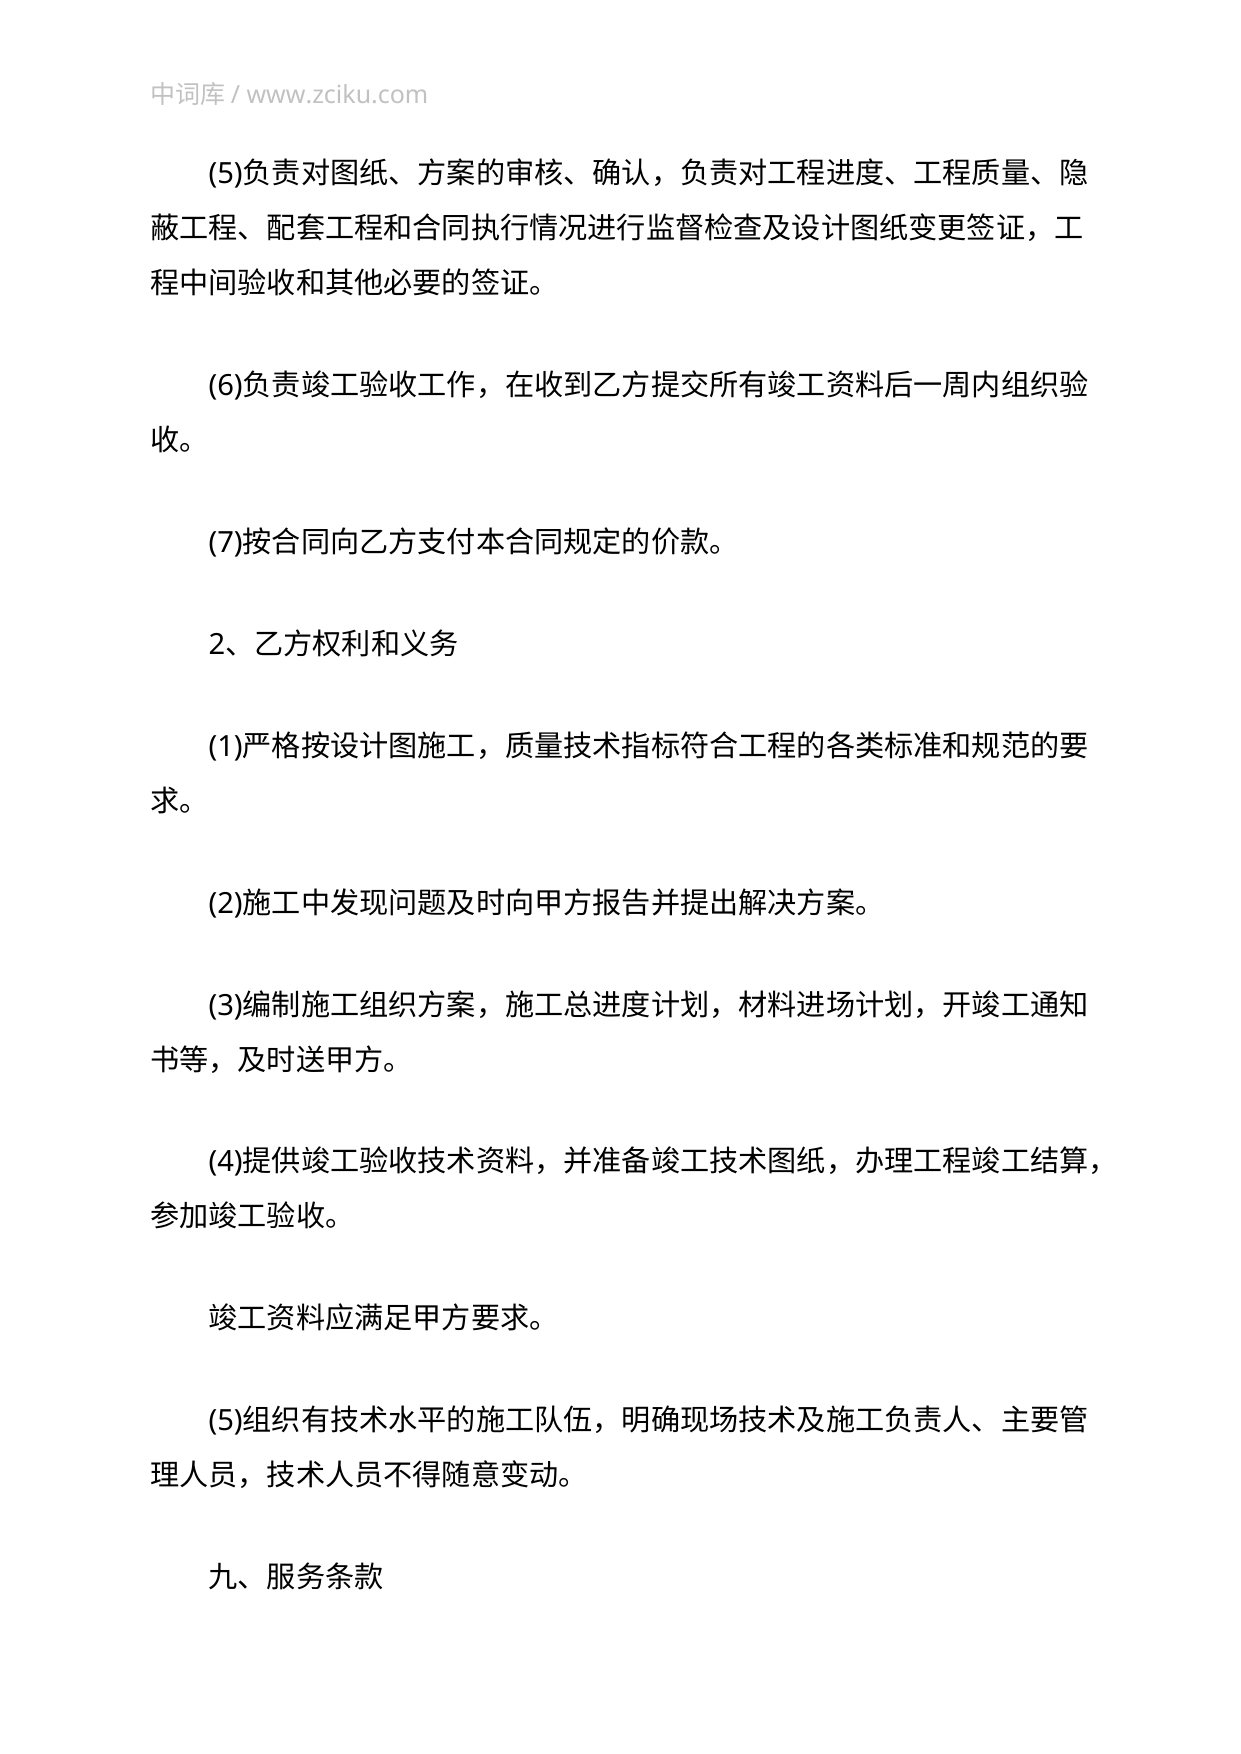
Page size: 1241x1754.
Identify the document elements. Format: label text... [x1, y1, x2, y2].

text (6)负责竣工验收工作，在收到乙方提交所有竣工资料后一周内组织验收。 [150, 362, 1090, 459]
text (5)负责对图纸、方案的审核、确认，负责对工程进度、工程质量、隐蔽工程、配套工程和合同执行情况进行监督检查及设计图纸变更签证，工程中间验收和其他必要的签证。 [150, 150, 1090, 302]
text (4)提供竣工验收技术资料，并准备竣工技术图纸，办理工程竣工结算，参加竣工验收。 [150, 1138, 1090, 1235]
text 2、乙方权利和义务 [150, 620, 1090, 663]
text (7)按合同向乙方支付本合同规定的价款。 [150, 518, 1090, 561]
text (3)编制施工组织方案，施工总进度计划，材料进场计划，开竣工通知书等，及时送甲方。 [150, 981, 1090, 1078]
text 竣工资料应满足甲方要求。 [150, 1295, 1090, 1337]
text (1)严格按设计图施工，质量技术指标符合工程的各类标准和规范的要求。 [150, 722, 1090, 820]
text 九、服务条款 [150, 1553, 1090, 1596]
text (2)施工中发现问题及时向甲方报告并提出解决方案。 [150, 879, 1090, 922]
text (5)组织有技术水平的施工队伍，明确现场技术及施工负责人、主要管理人员，技术人员不得随意变动。 [150, 1396, 1090, 1494]
